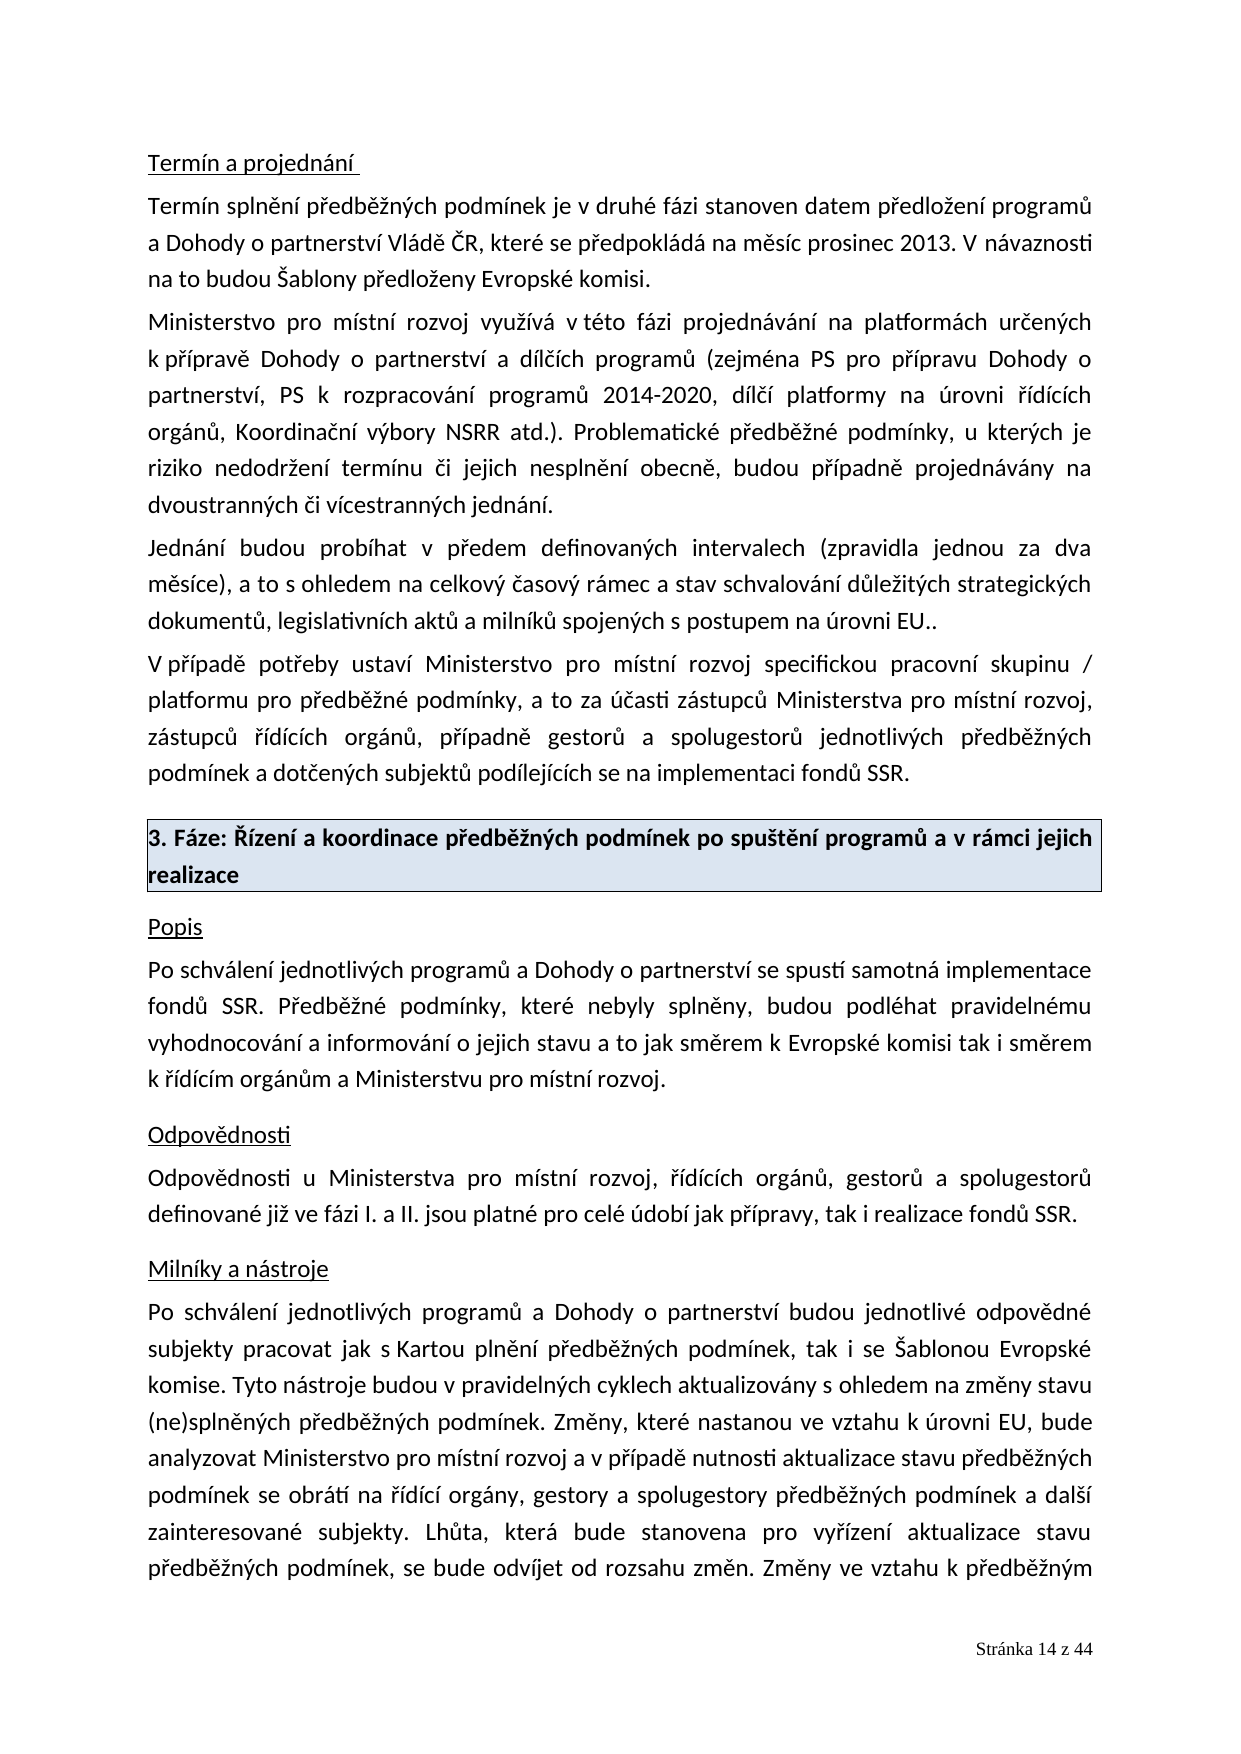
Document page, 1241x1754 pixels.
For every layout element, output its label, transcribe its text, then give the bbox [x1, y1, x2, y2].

text V případě potřeby ustaví Ministerstvo pro místní rozvoj specifickou pracovní skupinu / platformu pro předběžné podmínky, a to za účasti zástupců Ministerstva pro místní rozvoj, zástupců řídících orgánů, případně gestorů a spolugestorů jednotlivých předběžných podmínek a dotčených subjektů podílejících se na implementaci fondů SSR. [148, 648, 1093, 788]
text Termín splnění předběžných podmínek je v druhé fázi stanoven datem předložení programů a Dohody o partnerství Vládě ČR, které se předpokládá na měsíc prosinec 2013. V návaznosti na to budou Šablony předloženy Evropské komisi. [148, 190, 1093, 294]
text Termín a projednání [148, 148, 1093, 178]
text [148, 1296, 1093, 1583]
text Milníky a nástroje [148, 1253, 1093, 1284]
text Ministerstvo pro místní rozvoj využívá v této fázi projednávání na platformách určených k přípravě Dohody o partnerství a dílčích programů (zejména PS pro přípravu Dohody o partnerství, PS k rozpracování programů 2014-2020, dílčí platformy na úrovni řídících orgánů, Koordinační výbory NSRR atd.). Problematické předběžné podmínky, u kterých je riziko nedodržení termínu či jejich nesplnění obecně, budou případně projednávány na dvoustranných či vícestranných jednání. [148, 306, 1093, 520]
text 3. Fáze: Řízení a koordinace předběžných podmínek po spuštění programů a v rámci jejich realizace [148, 820, 1101, 891]
text Odpovědnosti u Ministerstva pro místní rozvoj, řídících orgánů, gestorů a spolugestorů definované již ve fázi I. a II. jsou platné pro celé údobí jak přípravy, tak i realizace fondů SSR. [148, 1162, 1093, 1229]
text Jednání budou probíhat v předem definovaných intervalech (zpravidla jednou za dva měsíce), a to s ohledem na celkový časový rámec a stav schvalování důležitých strategických dokumentů, legislativních aktů a milníků spojených s postupem na úrovni EU.. [148, 532, 1093, 636]
text Odpovědnosti [148, 1119, 1093, 1149]
text Po schválení jednotlivých programů a Dohody o partnerství se spustí samotná implementace fondů SSR. Předběžné podmínky, které nebyly splněny, budou podléhat pravidelnému vyhodnocování a informování o jejich stavu a to jak směrem k Evropské komisi tak i směrem k řídícím orgánům a Ministerstvu pro místní rozvoj. [148, 954, 1093, 1094]
text Popis [148, 911, 1093, 942]
